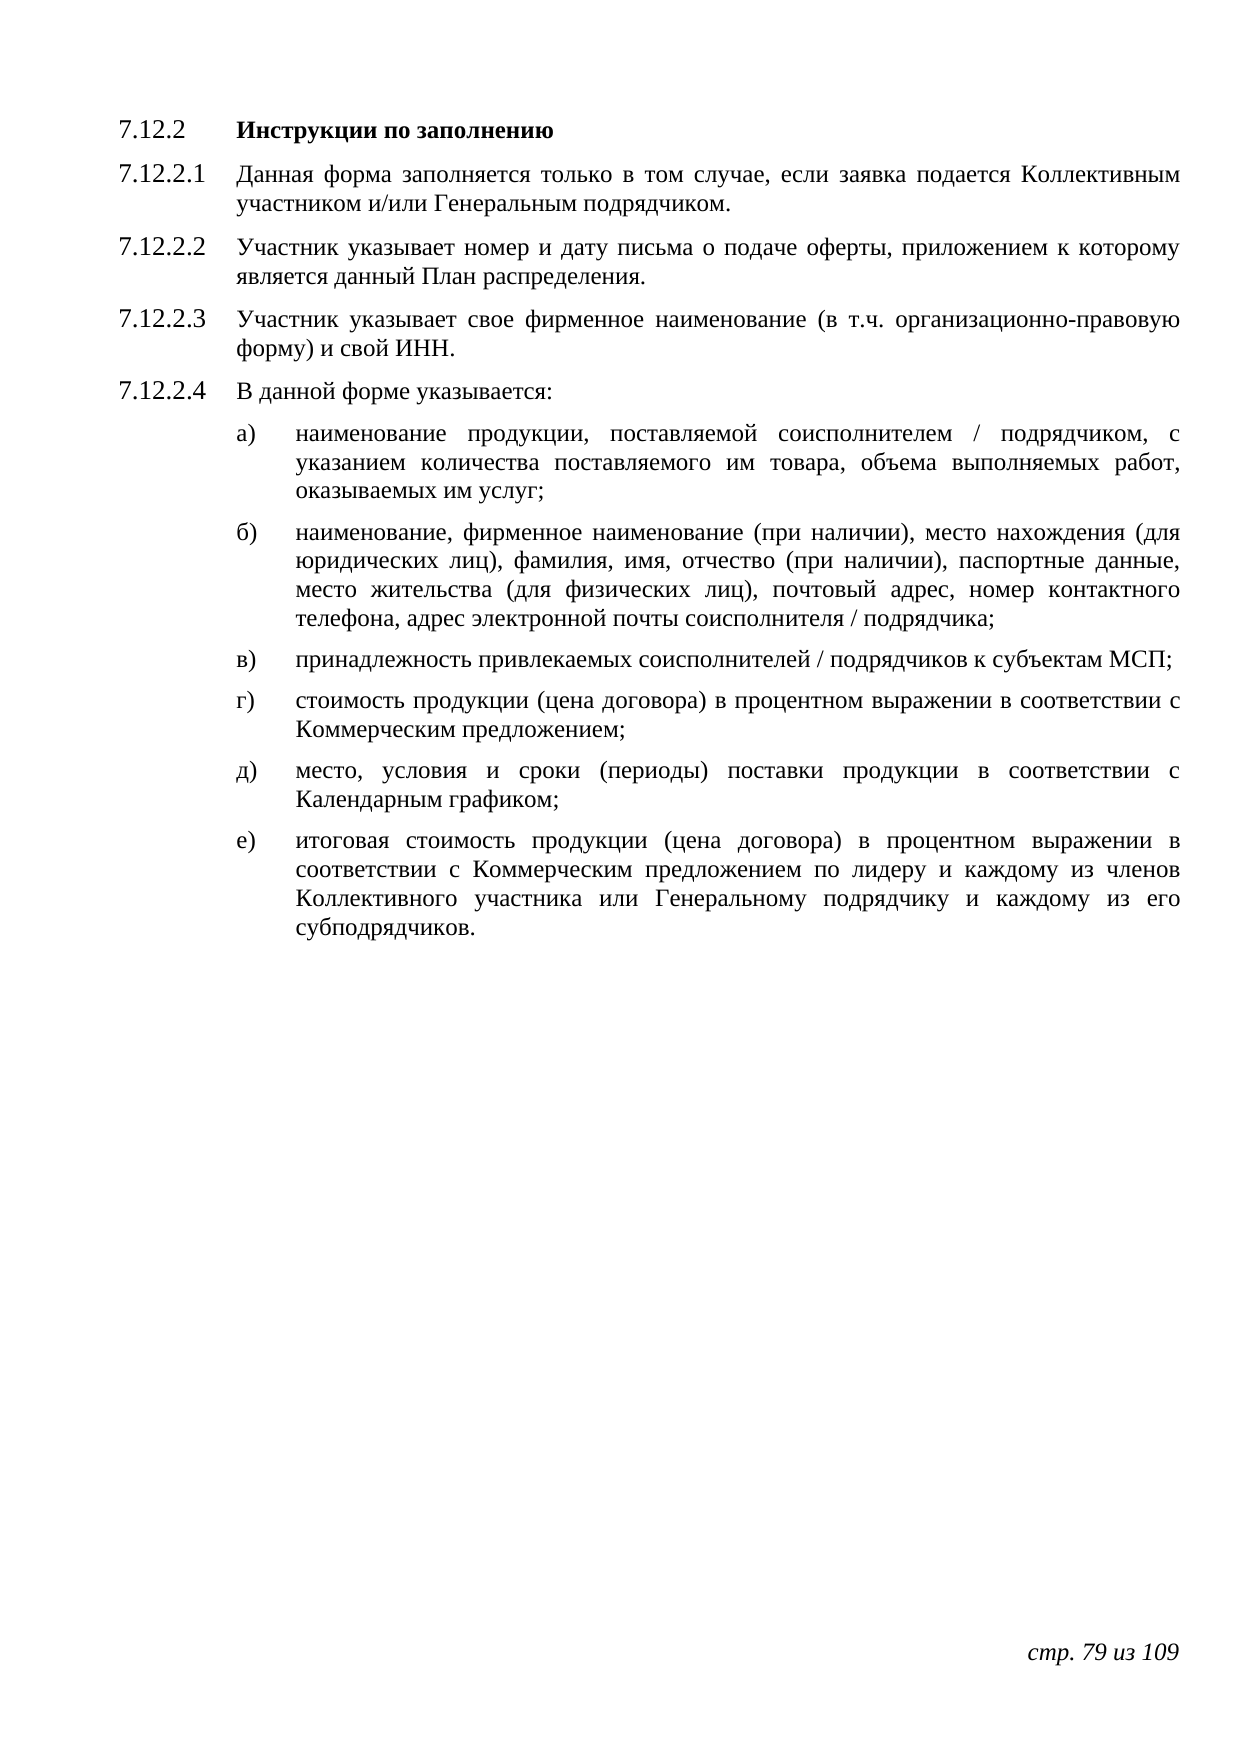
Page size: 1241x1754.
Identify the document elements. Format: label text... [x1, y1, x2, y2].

text принадлежность привлекаемых соисполнителей / подрядчиков к субъектам МСП; [236, 644, 1181, 673]
text Данная форма заполняется только в том случае, если заявка подается Коллективным участником и/или Генеральным подрядчиком. [118, 157, 1181, 217]
text наименование продукции, поставляемой соисполнителем / подрядчиком, с указанием количества поставляемого им товара, объема выполняемых работ, оказываемых им услуг; [236, 418, 1181, 504]
list итоговая стоимость продукции (цена договора) в процентном выражении в соответствии с Коммерческим предложением по лидеру и каждому из членов Коллективного участника или Генеральному подрядчику и каждому из его субподрядчиков. [236, 826, 1181, 941]
text стоимость продукции (цена договора) в процентном выражении в соответствии с Коммерческим предложением; [236, 686, 1181, 743]
text В данной форме указывается: [118, 374, 1181, 406]
text место, условия и сроки (периоды) поставки продукции в соответствии с Календарным графиком; [236, 756, 1181, 813]
text наименование, фирменное наименование (при наличии), место нахождения (для юридических лиц), фамилия, имя, отчество (при наличии), паспортные данные, место жительства (для физических лиц), почтовый адрес, номер контактного телефона, адрес электронной почты соисполнителя / подрядчика; [236, 517, 1181, 632]
text Участник указывает свое фирменное наименование (в т.ч. организационно-правовую форму) и свой ИНН. [118, 302, 1181, 362]
text Участник указывает номер и дату письма о подаче оферты, приложением к которому является данный План распределения. [118, 230, 1181, 289]
text Инструкции по заполнению [118, 114, 1181, 145]
